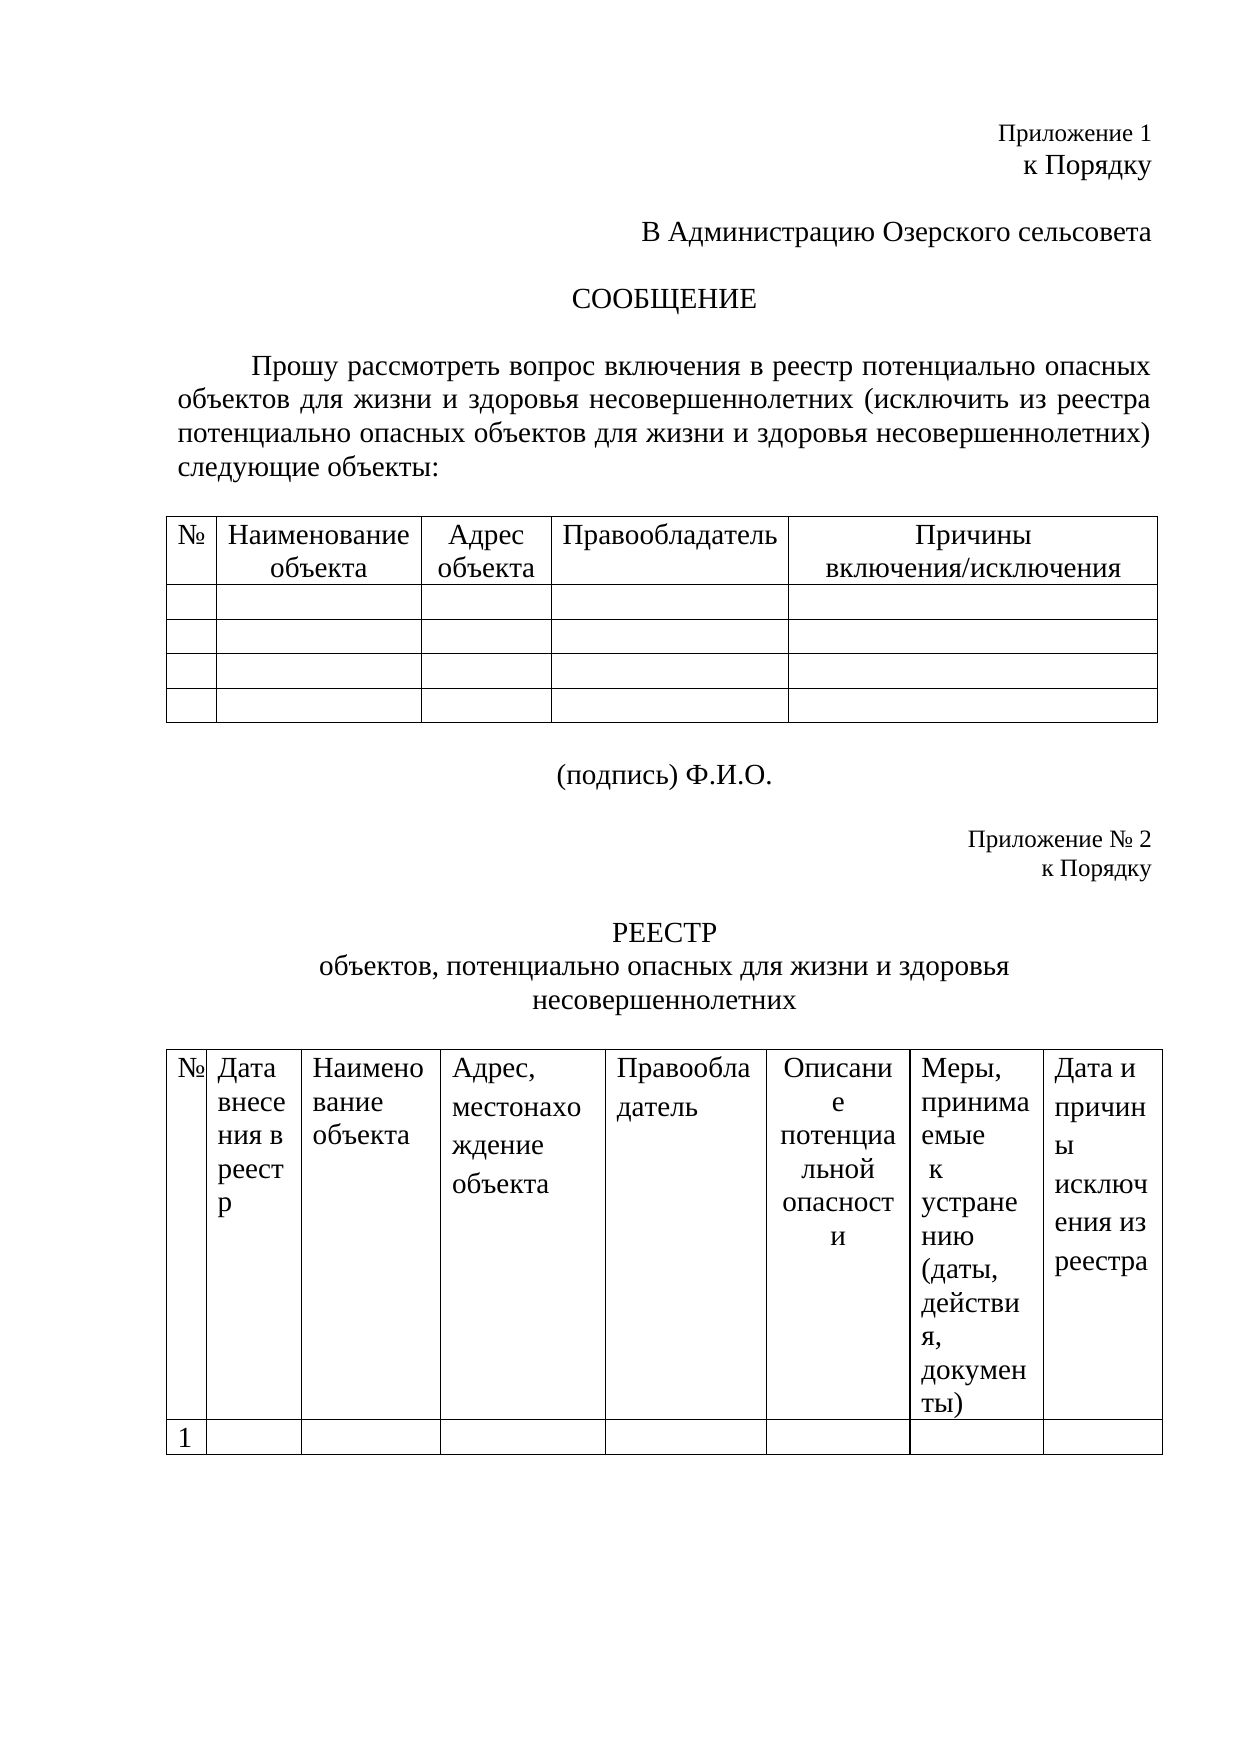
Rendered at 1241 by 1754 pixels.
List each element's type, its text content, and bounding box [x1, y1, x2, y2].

table_cell [167, 654, 216, 688]
text несовершеннолетних [177, 982, 1152, 1016]
table_cell [789, 620, 1157, 653]
table_header Меры, принимаемые к устранению (даты, действия, документы) [911, 1050, 1043, 1419]
text к Порядку [177, 147, 1152, 180]
table_cell [767, 1420, 909, 1454]
table_header Наименование объекта [302, 1050, 440, 1419]
table_cell [552, 585, 788, 618]
text СООБЩЕНИЕ [177, 281, 1152, 314]
table_cell [217, 585, 421, 618]
table_cell [441, 1420, 605, 1454]
table_cell [789, 585, 1157, 618]
table_header Причины включения/исключения [789, 517, 1157, 584]
table_cell [789, 654, 1157, 688]
table_cell [422, 585, 551, 618]
table_header Наименование объекта [217, 517, 421, 584]
table_cell [167, 689, 216, 722]
table_cell [207, 1420, 301, 1454]
table_header Адрес объекта [422, 517, 551, 584]
table_cell [302, 1420, 440, 1454]
table_cell [552, 654, 788, 688]
text Прошу рассмотреть вопрос включения в реестр потенциально опасных объектов для жизни и здоровья несовершеннолетних (исключить из реестра потенциально опасных объектов для жизни и здоровья несовершеннолетних) следующие объекты: [177, 348, 1152, 482]
table_cell [422, 689, 551, 722]
table_header Адрес, местонахождение объекта [441, 1050, 605, 1419]
table_header Описание потенциальной опасности [767, 1050, 909, 1419]
table_cell [217, 689, 421, 722]
table_cell [422, 654, 551, 688]
text Приложение № 2 [177, 824, 1152, 853]
text (подпись) Ф.И.О. [177, 757, 1152, 790]
text В Администрацию Озерского сельсовета [177, 214, 1152, 247]
table_header Правообладатель [552, 517, 788, 584]
text объектов, потенциально опасных для жизни и здоровья [177, 948, 1152, 982]
table_cell [606, 1420, 766, 1454]
table_header Правообладатель [606, 1050, 766, 1419]
table_cell [911, 1420, 1043, 1454]
table_header № [167, 517, 216, 584]
table_cell [217, 620, 421, 653]
table_header № [167, 1050, 206, 1419]
table_cell [789, 689, 1157, 722]
table_header Дата внесения в реестр [207, 1050, 301, 1419]
table_cell 1 [167, 1420, 206, 1454]
text к Порядку [177, 853, 1152, 881]
text Приложение 1 [177, 118, 1152, 147]
table_cell [552, 620, 788, 653]
table_cell [167, 585, 216, 618]
table_cell [167, 620, 216, 653]
table_cell [217, 654, 421, 688]
table_cell [552, 689, 788, 722]
table_cell [1044, 1420, 1162, 1454]
table_cell [422, 620, 551, 653]
text РЕЕСТР [177, 915, 1152, 948]
table_header Дата и причины исключения из реестра [1044, 1050, 1162, 1419]
